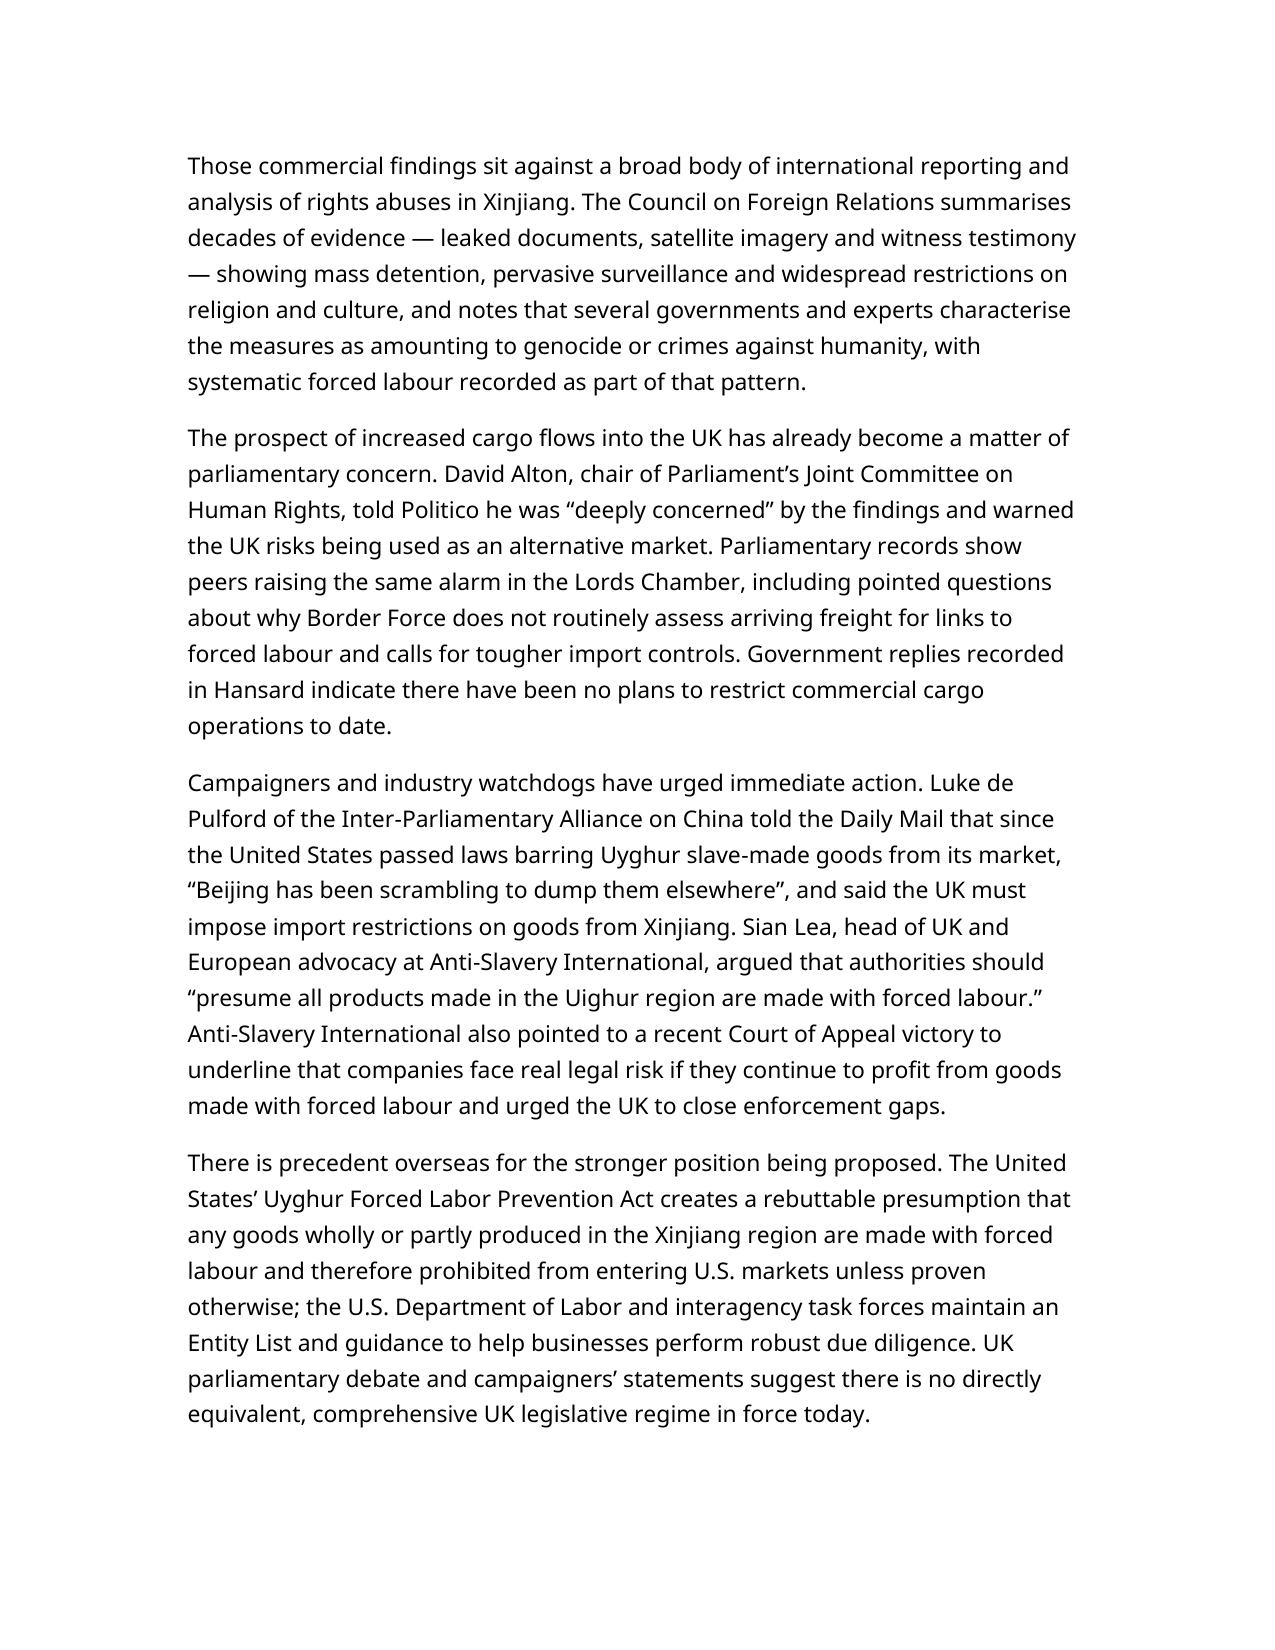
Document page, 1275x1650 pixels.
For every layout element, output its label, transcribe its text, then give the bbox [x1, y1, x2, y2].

text The prospect of increased cargo flows into the UK has already become a matter of parliamentary concern. David Alton, chair of Parliament’s Joint Committee on Human Rights, told Politico he was “deeply concerned” by the findings and warned the UK risks being used as an alternative market. Parliamentary records show peers raising the same alarm in the Lords Chamber, including pointed questions about why Border Force does not routinely assess arriving freight for links to forced labour and calls for tougher import controls. Government replies recorded in Hansard indicate there have been no plans to restrict commercial cargo operations to date. [187, 422, 1087, 741]
text Campaigners and industry watchdogs have urged immediate action. Luke de Pulford of the Inter‑Parliamentary Alliance on China told the Daily Mail that since the United States passed laws barring Uyghur slave‑made goods from its market, “Beijing has been scrambling to dump them elsewhere”, and said the UK must impose import restrictions on goods from Xinjiang. Sian Lea, head of UK and European advocacy at Anti‑Slavery International, argued that authorities should “presume all products made in the Uighur region are made with forced labour.” Anti‑Slavery International also pointed to a recent Court of Appeal victory to underline that companies face real legal risk if they continue to profit from goods made with forced labour and urged the UK to close enforcement gaps. [187, 767, 1087, 1121]
text Those commercial findings sit against a broad body of international reporting and analysis of rights abuses in Xinjiang. The Council on Foreign Relations summarises decades of evidence — leaked documents, satellite imagery and witness testimony — showing mass detention, pervasive surveillance and widespread restrictions on religion and culture, and notes that several governments and experts characterise the measures as amounting to genocide or crimes against humanity, with systematic forced labour recorded as part of that pattern. [187, 150, 1087, 397]
text There is precedent overseas for the stronger position being proposed. The United States’ Uyghur Forced Labor Prevention Act creates a rebuttable presumption that any goods wholly or partly produced in the Xinjiang region are made with forced labour and therefore prohibited from entering U.S. markets unless proven otherwise; the U.S. Department of Labor and interagency task forces maintain an Entity List and guidance to help businesses perform robust due diligence. UK parliamentary debate and campaigners’ statements suggest there is no directly equivalent, comprehensive UK legislative regime in force today. [187, 1147, 1087, 1430]
